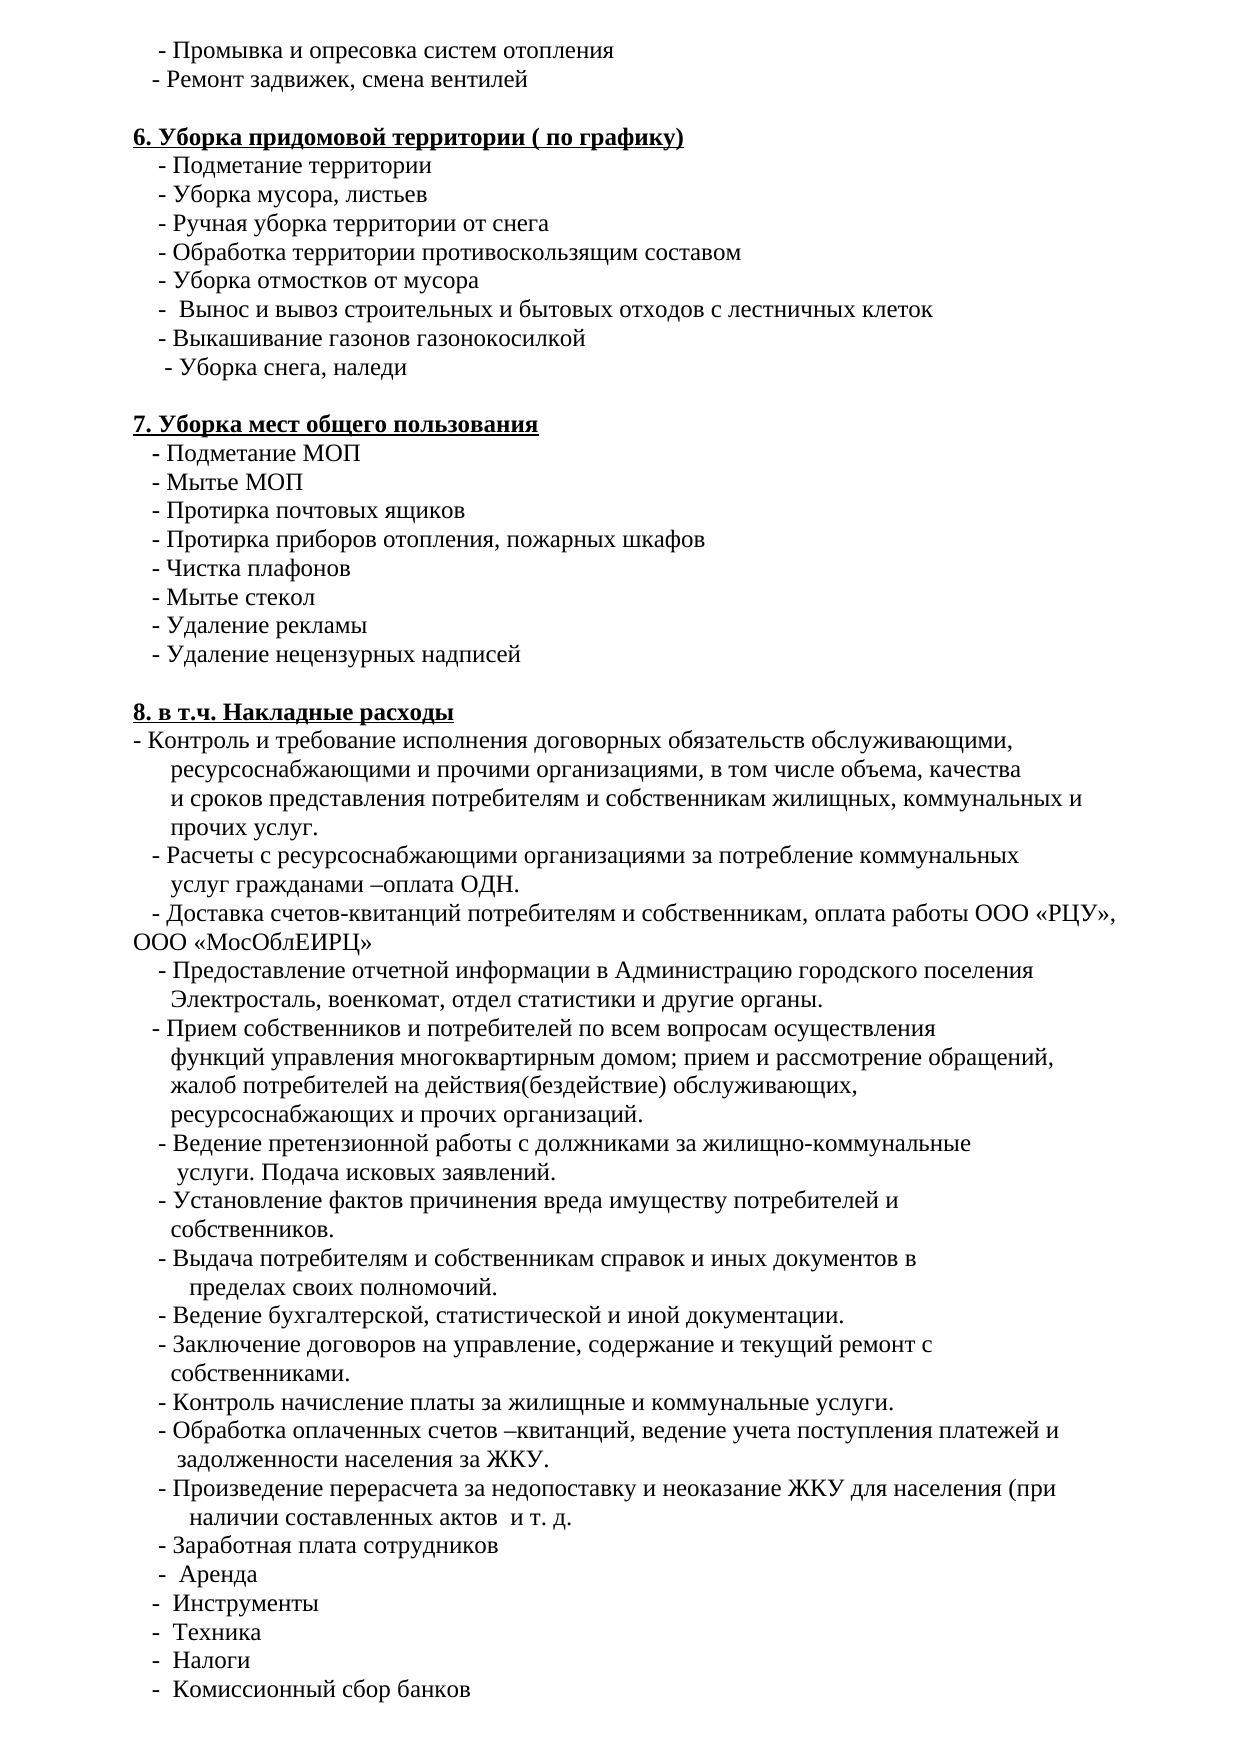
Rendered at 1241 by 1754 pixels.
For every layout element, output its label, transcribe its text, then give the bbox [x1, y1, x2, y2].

text - Комиссионный сбор банков [133, 1674, 1137, 1703]
text - Промывка и опресовка систем отопления [133, 35, 1137, 64]
text услуг гражданами –оплата ОДН. [133, 869, 1137, 898]
text - Установление фактов причинения вреда имуществу потребителей и [133, 1185, 1137, 1214]
text - Протирка почтовых ящиков [133, 495, 1137, 524]
text - Заработная плата сотрудников [133, 1530, 1137, 1559]
text ресурсоснабжающими и прочими организациями, в том числе объема, качества [133, 754, 1137, 783]
text - Доставка счетов-квитанций потребителям и собственникам, оплата работы ООО «РЦУ», ООО «МосОблЕИРЦ» [133, 898, 1137, 955]
text - Подметание МОП [133, 438, 1137, 467]
text - Прием собственников и потребителей по всем вопросам осуществления [133, 1013, 1137, 1042]
text и сроков представления потребителям и собственникам жилищных, коммунальных и [133, 783, 1137, 812]
text - Удаление рекламы [133, 610, 1137, 639]
text - Ведение бухгалтерской, статистической и иной документации. [133, 1300, 1137, 1329]
text ресурсоснабжающих и прочих организаций. [133, 1099, 1137, 1128]
text 7. Уборка мест общего пользования [133, 409, 1137, 438]
text - Ручная уборка территории от снега [133, 208, 1137, 237]
text - Уборка отмостков от мусора [133, 265, 1137, 294]
text - Мытье стекол [133, 582, 1137, 610]
text пределах своих полномочий. [133, 1272, 1137, 1300]
text - Обработка оплаченных счетов –квитанций, ведение учета поступления платежей и [133, 1415, 1137, 1444]
text - Контроль и требование исполнения договорных обязательств обслуживающими, [133, 725, 1137, 754]
text - Чистка плафонов [133, 553, 1137, 582]
text - Ведение претензионной работы с должниками за жилищно-коммунальные [133, 1128, 1137, 1157]
text - Аренда [133, 1559, 1137, 1588]
text - Уборка снега, наледи [133, 352, 1137, 380]
text функций управления многоквартирным домом; прием и рассмотрение обращений, [133, 1042, 1137, 1070]
text - Контроль начисление платы за жилищные и коммунальные услуги. [133, 1387, 1137, 1415]
text - Предоставление отчетной информации в Администрацию городского поселения [133, 955, 1137, 984]
text - Техника [133, 1617, 1137, 1645]
text - Инструменты [133, 1588, 1137, 1617]
text наличии составленных актов и т. д. [133, 1502, 1137, 1530]
text - Заключение договоров на управление, содержание и текущий ремонт с [133, 1329, 1137, 1358]
text - Расчеты с ресурсоснабжающими организациями за потребление коммунальных [133, 840, 1137, 869]
text - Ремонт задвижек, смена вентилей [133, 64, 1137, 93]
text жалоб потребителей на действия(бездействие) обслуживающих, [133, 1070, 1137, 1099]
text 6. Уборка придомовой территории ( по графику) [133, 122, 1137, 150]
text собственниками. [133, 1358, 1137, 1387]
text - Уборка мусора, листьев [133, 179, 1137, 208]
text Электросталь, военкомат, отдел статистики и другие органы. [133, 984, 1137, 1013]
text 8. в т.ч. Накладные расходы [133, 697, 1137, 725]
text - Выкашивание газонов газонокосилкой [133, 323, 1137, 352]
text - Налоги [133, 1645, 1137, 1674]
text - Обработка территории противоскользящим составом [133, 237, 1137, 265]
text - Подметание территории [133, 150, 1137, 179]
text услуги. Подача исковых заявлений. [133, 1157, 1137, 1185]
text прочих услуг. [133, 812, 1137, 840]
text - Протирка приборов отопления, пожарных шкафов [133, 524, 1137, 553]
text - Вынос и вывоз строительных и бытовых отходов с лестничных клеток [133, 294, 1137, 323]
text - Удаление нецензурных надписей [133, 639, 1137, 668]
text задолженности населения за ЖКУ. [133, 1444, 1137, 1473]
text - Мытье МОП [133, 467, 1137, 495]
text собственников. [133, 1214, 1137, 1243]
text - Выдача потребителям и собственникам справок и иных документов в [133, 1243, 1137, 1272]
text - Произведение перерасчета за недопоставку и неоказание ЖКУ для населения (при [133, 1473, 1137, 1502]
